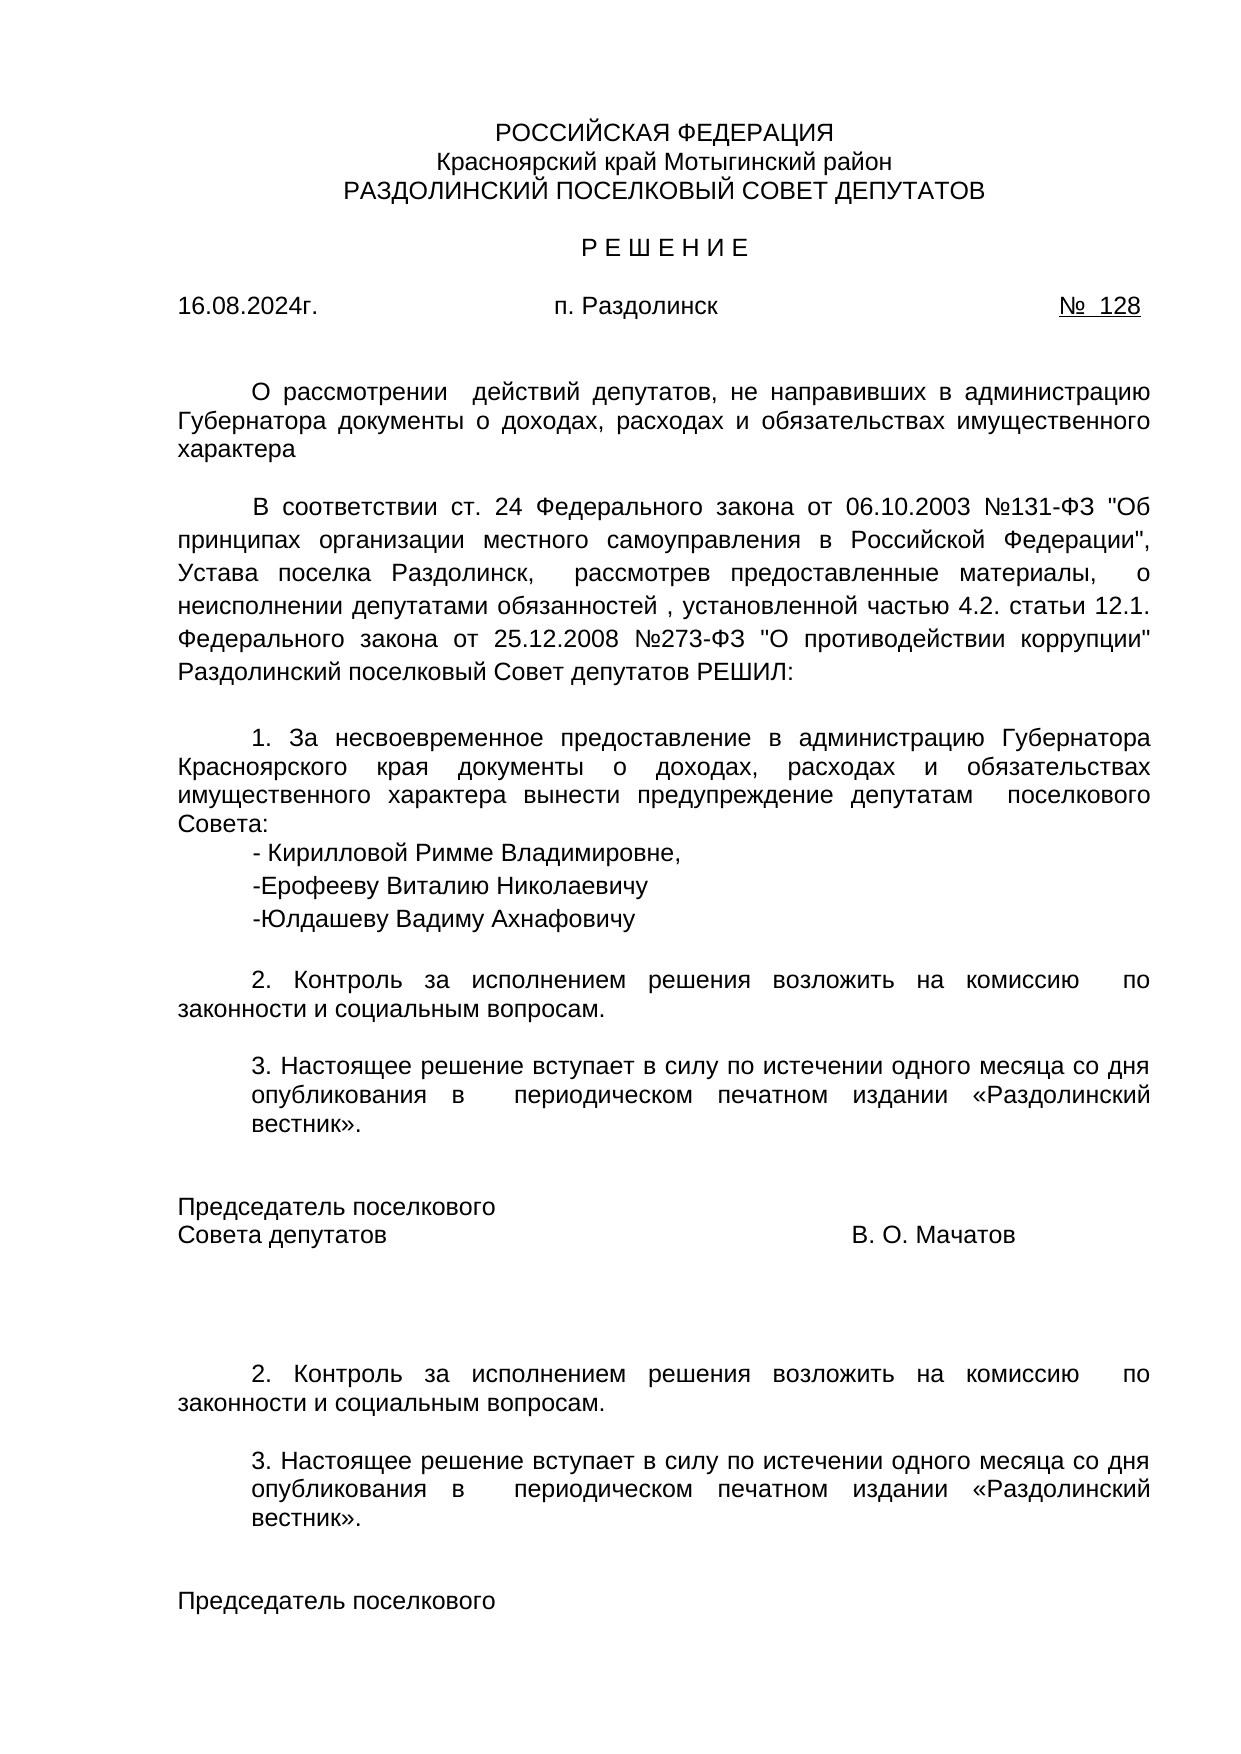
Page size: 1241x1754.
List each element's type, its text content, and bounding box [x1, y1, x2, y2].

title 3. Настоящее решение вступает в силу по истечении одного месяца со дня опубликования в периодическом печатном издании «Раздолинский вестник». [251, 1051, 1152, 1138]
text 1. За несвоевременное предоставление в администрацию Губернатора Красноярского края документы о доходах, расходах и обязательствах имущественного характера вынести предупреждение депутатам поселкового Совета: [177, 723, 1152, 838]
text Р Е Ш Е Н И Е [177, 233, 1152, 262]
text 2. Контроль за исполнением решения возложить на комиссию по законности и социальным вопросам. [177, 1359, 1152, 1417]
text - Кирилловой Римме Владимировне, [177, 838, 1152, 867]
title РОССИЙСКАЯ ФЕДЕРАЦИЯ [177, 118, 1152, 147]
title Председатель поселкового [177, 1191, 1152, 1220]
text -Ерофееву Виталию Николаевичу [177, 871, 1152, 900]
text РАЗДОЛИНСКИЙ ПОСЕЛКОВЫЙ СОВЕТ ДЕПУТАТОВ [177, 176, 1152, 204]
title 3. Настоящее решение вступает в силу по истечении одного месяца со дня опубликования в периодическом печатном издании «Раздолинский вестник». [251, 1446, 1152, 1532]
subtitle Красноярский край Мотыгинский район [177, 147, 1152, 176]
title Председатель поселкового [177, 1586, 1152, 1614]
text -Юлдашеву Вадиму Ахнафовичу [177, 904, 1152, 933]
text В соответствии ст. 24 Федерального закона от 06.10.2003 №131-ФЗ "Об принципах организации местного самоуправления в Российской Федерации", Устава поселка Раздолинск, рассмотрев предоставленные материалы, о неисполнении депутатами обязанностей , установленной частью 4.2. статьи 12.1. Федерального закона от 25.12.2008 №273-ФЗ "О противодействии коррупции" Раздолинский поселковый Совет депутатов РЕШИЛ: [177, 492, 1152, 686]
text 16.08.2024г. п. Раздолинск № 128 [177, 291, 1152, 319]
text 2. Контроль за исполнением решения возложить на комиссию по законности и социальным вопросам. [177, 965, 1152, 1023]
title Совета депутатов В. О. Мачатов [177, 1220, 1152, 1249]
text О рассмотрении действий депутатов, не направивших в администрацию Губернатора документы о доходах, расходах и обязательствах имущественного характера [177, 377, 1152, 463]
